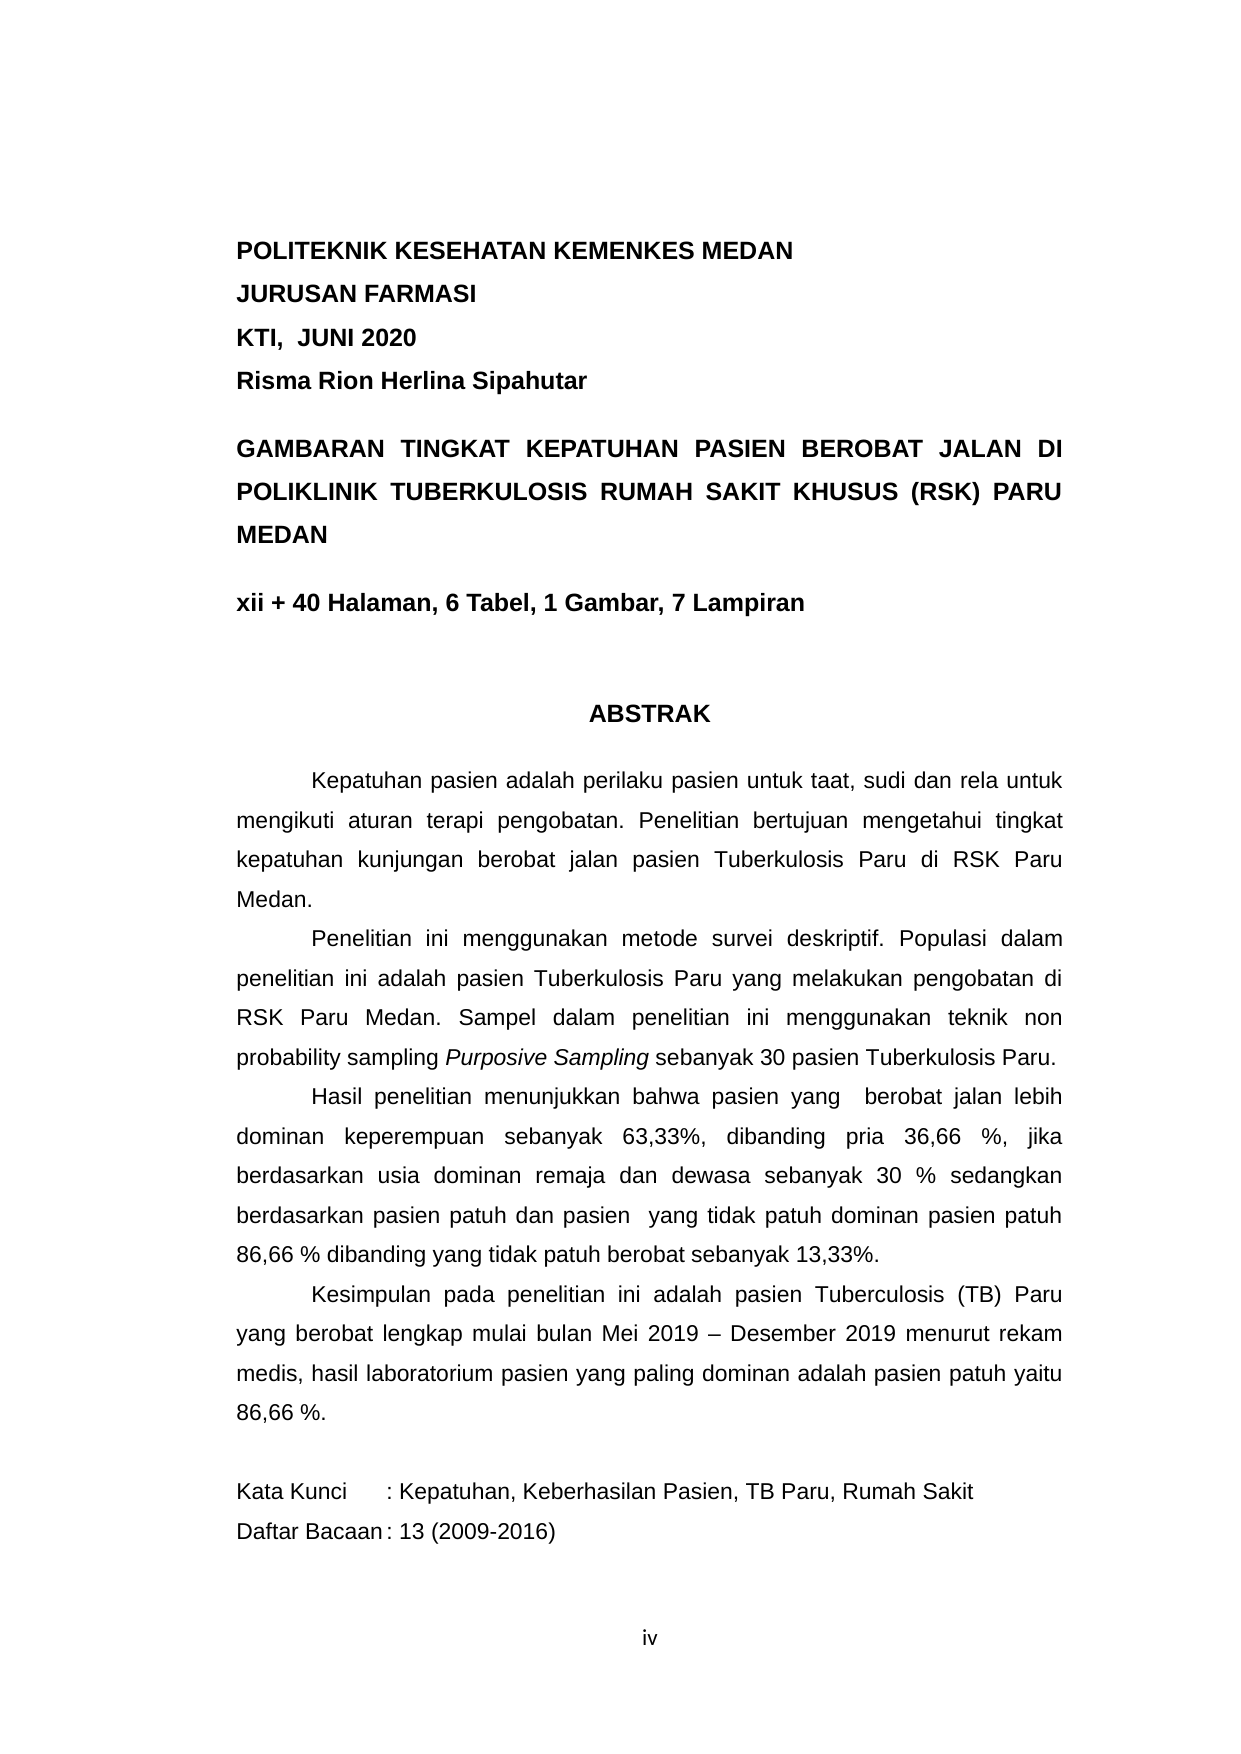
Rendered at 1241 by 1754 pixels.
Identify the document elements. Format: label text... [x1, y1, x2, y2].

text Kesimpulan pada penelitian ini adalah pasien Tuberculosis (TB) Paru yang berobat lengkap mulai bulan Mei 2019 – Desember 2019 menurut rekam medis, hasil laboratorium pasien yang paling dominan adalah pasien patuh yaitu 86,66 %. [236, 1281, 1063, 1426]
text KTI, JUNI 2020 [236, 322, 1063, 351]
text Kata Kunci : Kepatuhan, Keberhasilan Pasien, TB Paru, Rumah Sakit [236, 1478, 1063, 1504]
text xii + 40 Halaman, 6 Tabel, 1 Gambar, 7 Lampiran [236, 588, 1063, 617]
text GAMBARAN TINGKAT KEPATUHAN PASIEN BEROBAT JALAN DI POLIKLINIK TUBERKULOSIS RUMAH SAKIT KHUSUS (RSK) PARU MEDAN [236, 434, 1063, 549]
text ABSTRAK [236, 699, 1063, 728]
text Hasil penelitian menunjukkan bahwa pasien yang berobat jalan lebih dominan keperempuan sebanyak 63,33%, dibanding pria 36,66 %, jika berdasarkan usia dominan remaja dan dewasa sebanyak 30 % sedangkan berdasarkan pasien patuh dan pasien yang tidak patuh dominan pasien patuh 86,66 % dibanding yang tidak patuh berobat sebanyak 13,33%. [236, 1083, 1063, 1268]
text Kepatuhan pasien adalah perilaku pasien untuk taat, sudi dan rela untuk mengikuti aturan terapi pengobatan. Penelitian bertujuan mengetahui tingkat kepatuhan kunjungan berobat jalan pasien Tuberkulosis Paru di RSK Paru Medan. [236, 767, 1063, 912]
text Daftar Bacaan : 13 (2009-2016) [236, 1518, 1063, 1544]
text Penelitian ini menggunakan metode survei deskriptif. Populasi dalam penelitian ini adalah pasien Tuberkulosis Paru yang melakukan pengobatan di RSK Paru Medan. Sampel dalam penelitian ini menggunakan teknik non probability sampling Purposive Sampling sebanyak 30 pasien Tuberkulosis Paru. [236, 925, 1063, 1070]
text POLITEKNIK KESEHATAN KEMENKES MEDAN [236, 236, 1063, 265]
text JURUSAN FARMASI [236, 279, 1063, 308]
text Risma Rion Herlina Sipahutar [236, 366, 1063, 394]
